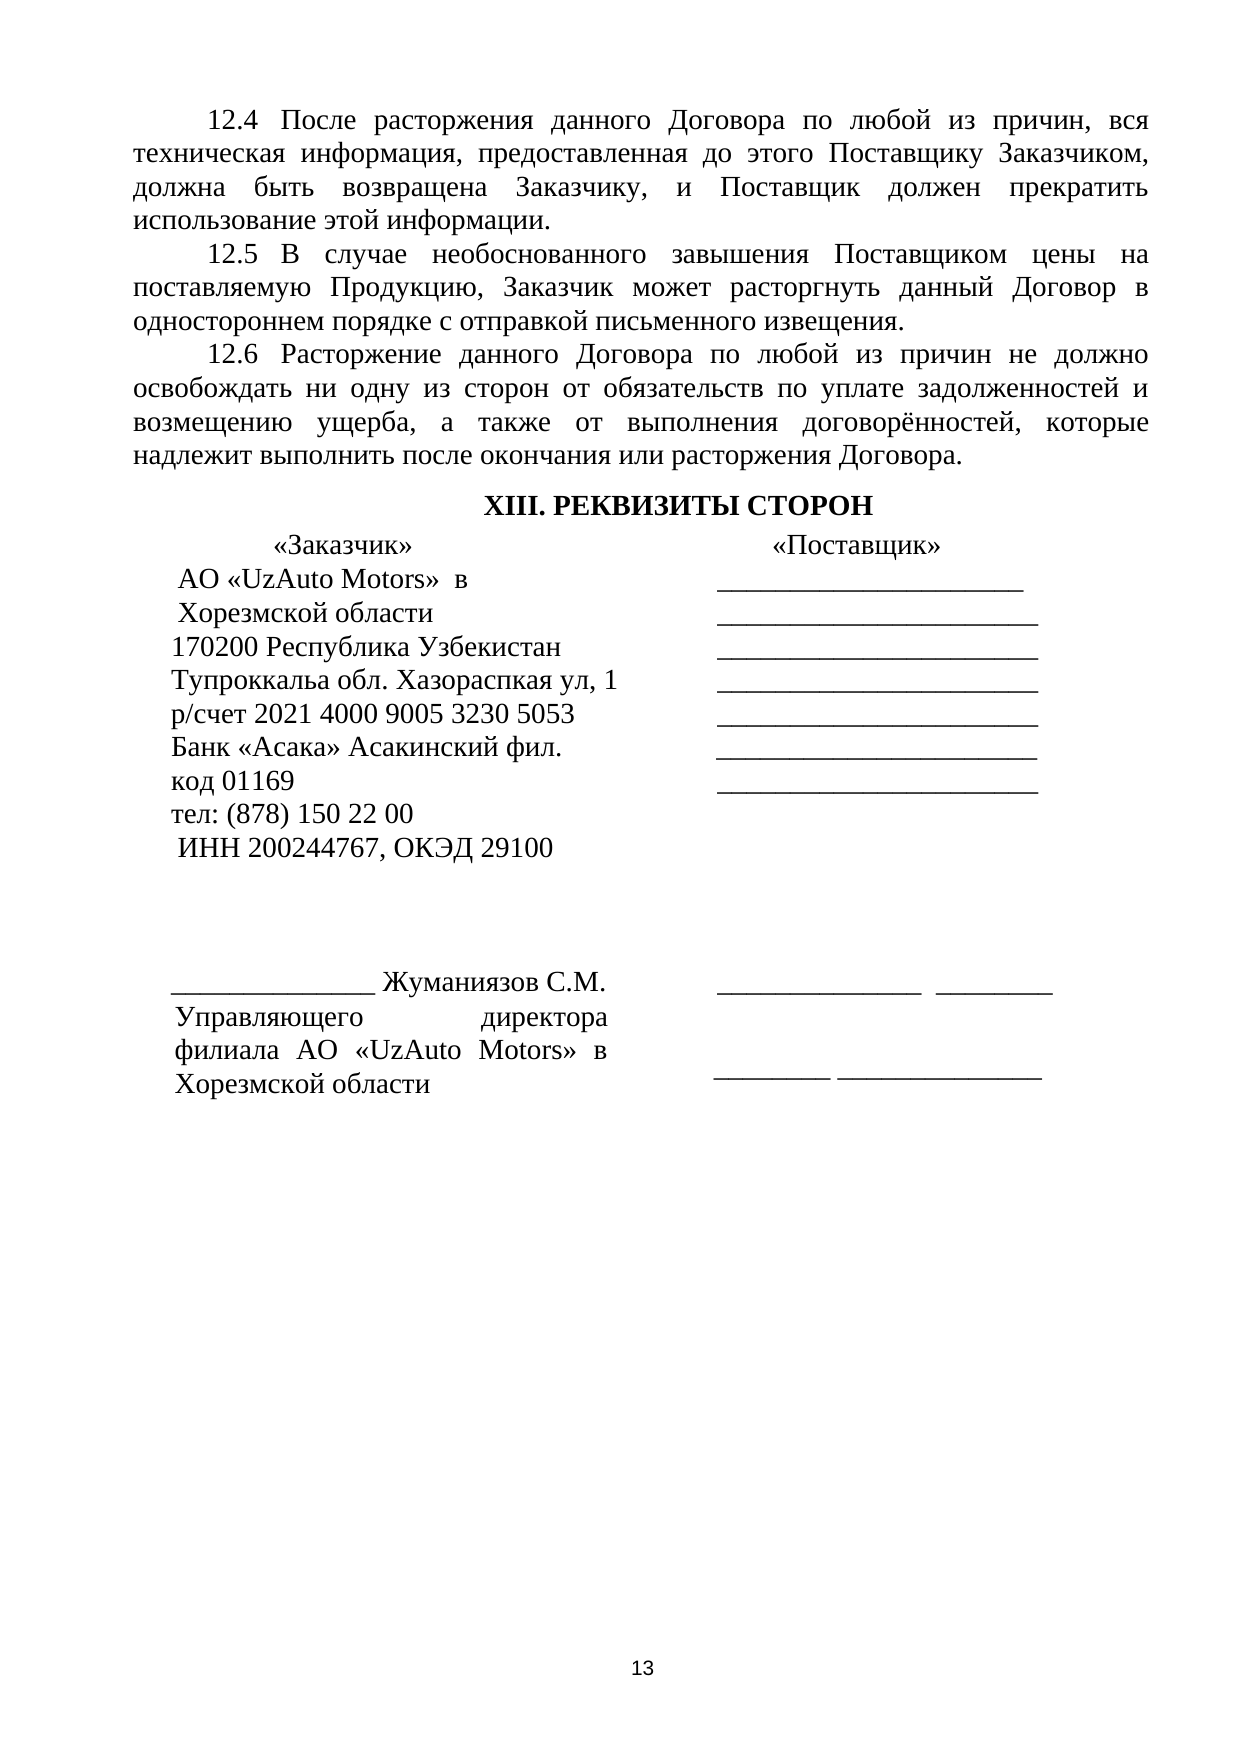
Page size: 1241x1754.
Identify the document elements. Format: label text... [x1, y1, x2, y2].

table_cell АО «UzAuto Motors» в Хорезмской области 170200 Республика Узбекистан Тупроккальа обл. Хазораспкая ул, 1 р/счет 2021 4000 9005 3230 5053 Банк «Асака» Асакинский фил. код 01169 тел: (878) 150 22 00 ИНН 200244767, ОКЭД 29100 ______________ Жуманиязов С.М. [86, 562, 632, 998]
table_cell Управляющего директора филиала АО «UzAuto Motors» в Хорезмской области [86, 999, 621, 1099]
table_cell _____________________ ______________________ ______________________ ______________________ ______________________ ______________________ ______________________ ______________ ________ [633, 562, 1174, 998]
table_header «Поставщик» [622, 527, 1163, 561]
list Расторжение данного Договора по любой из причин не должно освобождать ни одну из сторон от обязательств по уплате задолженностей и возмещению ущерба, а также от выполнения договорённостей, которые надлежит выполнить после окончания или расторжения Договора. [133, 337, 1150, 471]
list В случае необоснованного завышения Поставщиком цены на поставляемую Продукцию, Заказчик может расторгнуть данный Договор в одностороннем порядке с отправкой письменного извещения. [133, 236, 1150, 337]
text XIII. РЕКВИЗИТЫ СТОРОН [133, 488, 1150, 521]
table_header «Заказчик» [86, 527, 621, 561]
list После расторжения данного Договора по любой из причин, вся техническая информация, предоставленная до этого Поставщику Заказчиком, должна быть возвращена Заказчику, и Поставщик должен прекратить использование этой информации. [133, 102, 1150, 236]
table_cell ________ ______________ [622, 999, 1163, 1099]
